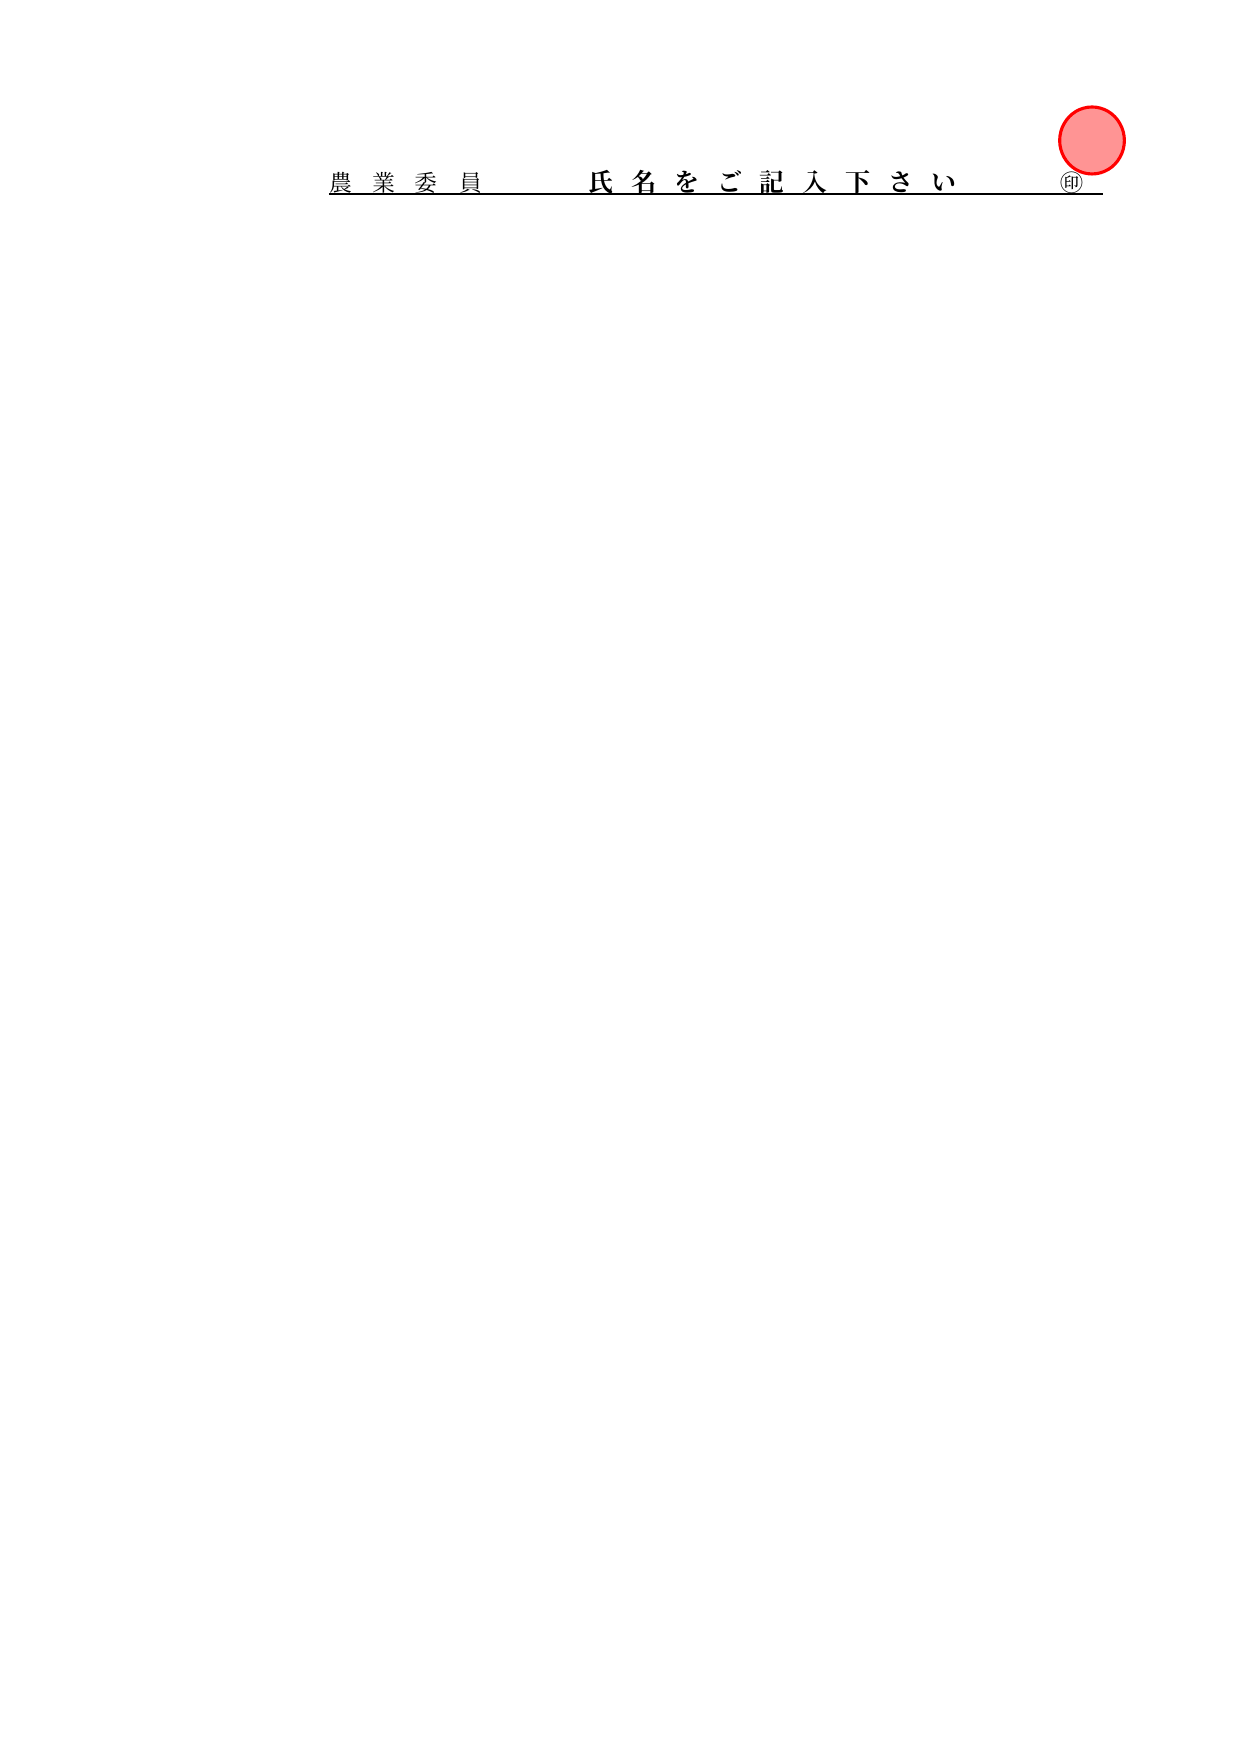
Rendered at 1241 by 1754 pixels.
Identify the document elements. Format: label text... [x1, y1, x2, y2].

text 農業委員 氏名をご記入下さい ㊞ [137, 151, 1103, 211]
